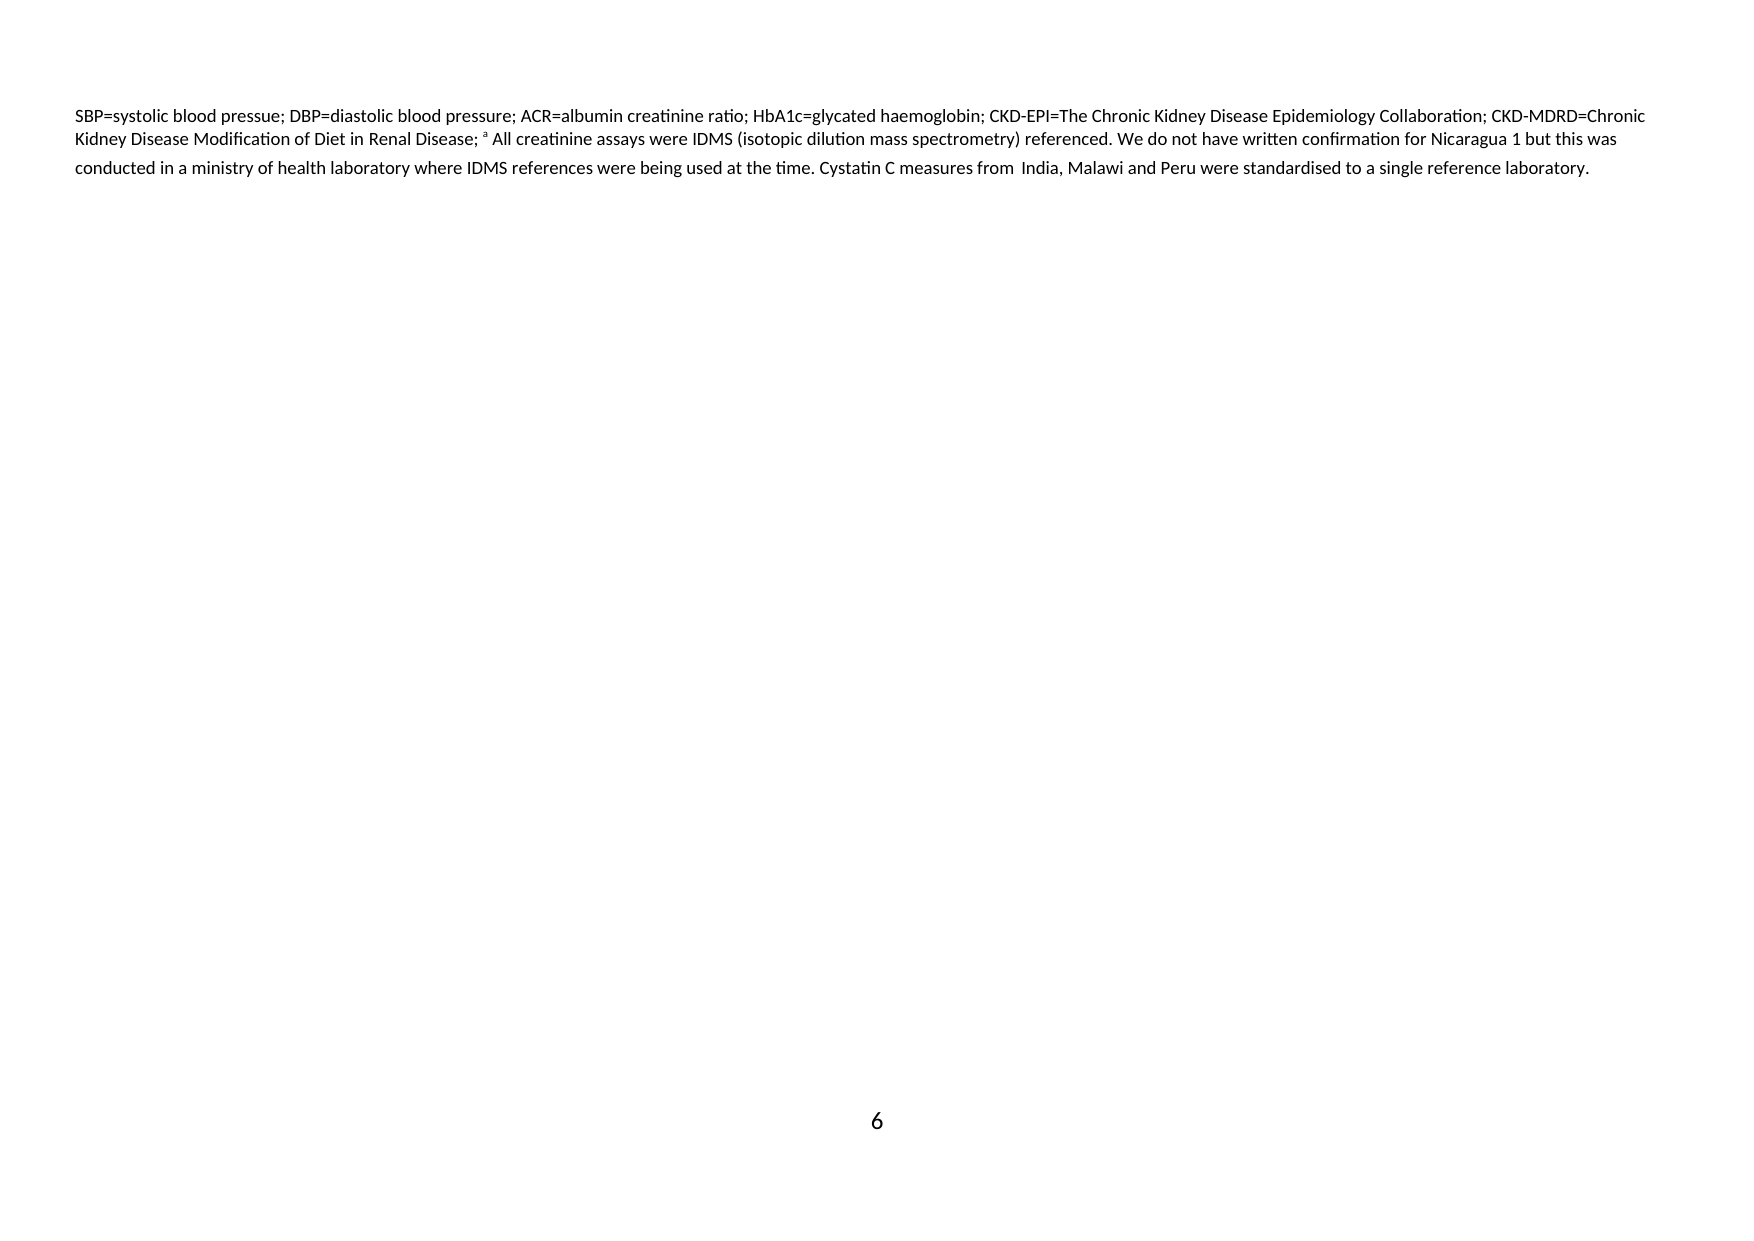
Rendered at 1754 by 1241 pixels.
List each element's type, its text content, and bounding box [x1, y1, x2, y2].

text SBP=systolic blood pressue; DBP=diastolic blood pressure; ACR=albumin creatinine ratio; HbA1c=glycated haemoglobin; CKD-EPI=The Chronic Kidney Disease Epidemiology Collaboration; CKD-MDRD=Chronic Kidney Disease Modification of Diet in Renal Disease; a All creatinine assays were IDMS (isotopic dilution mass spectrometry) referenced. We do not have written confirmation for Nicaragua 1 but this was conducted in a ministry of health laboratory where IDMS references were being used at the time. Cystatin C measures from India, Malawi and Peru were standardised to a single reference laboratory. [75, 104, 1679, 181]
